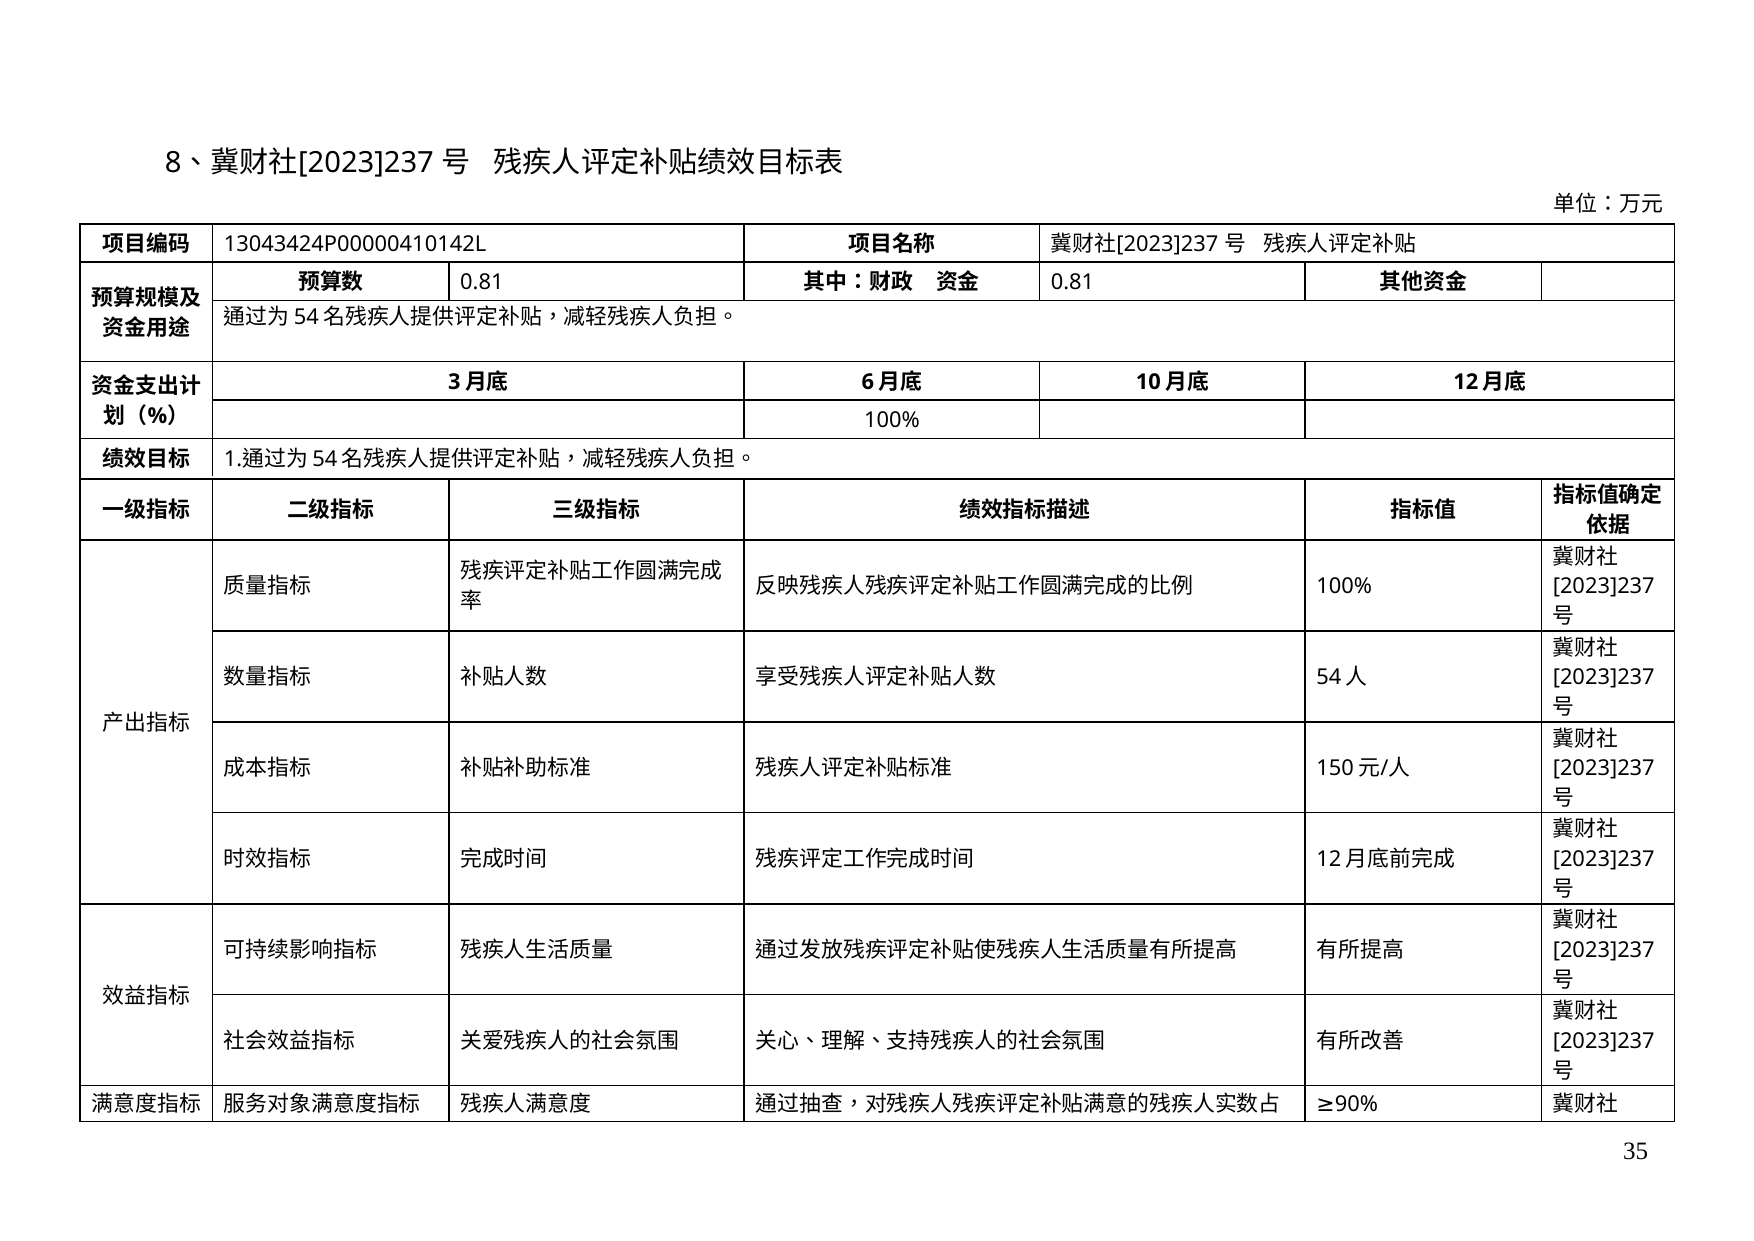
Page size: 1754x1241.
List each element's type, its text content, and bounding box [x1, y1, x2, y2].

table_cell 其他资金 [1306, 263, 1541, 300]
table_cell 100% [1306, 541, 1541, 630]
table_cell 12月底 [1306, 362, 1674, 399]
table_cell 通过为54名残疾人提供评定补贴，减轻残疾人负担。 [213, 301, 1674, 361]
table_cell 其中：财政 资金 [745, 263, 1039, 300]
table_cell 反映残疾人残疾评定补贴工作圆满完成的比例 [745, 541, 1304, 630]
table_cell 项目名称 [745, 225, 1039, 261]
table_cell 时效指标 [213, 813, 448, 903]
table_cell 有所改善 [1306, 995, 1541, 1085]
text 8、冀财社[2023]237 号 残疾人评定补贴绩效目标表 [106, 142, 1648, 181]
table_cell [1040, 401, 1304, 438]
table_cell 1.通过为54名残疾人提供评定补贴，减轻残疾人负担。 [213, 439, 1674, 476]
table_cell 冀财社[2023]237 号 残疾人评定补贴 [1040, 225, 1674, 261]
table_cell 绩效目标 [81, 439, 212, 476]
table_cell 通过发放残疾评定补贴使残疾人生活质量有所提高 [745, 905, 1304, 994]
table_cell 完成时间 [450, 813, 743, 903]
table_cell 残疾人生活质量 [450, 905, 743, 994]
table_cell 残疾评定工作完成时间 [745, 813, 1304, 903]
table_cell 冀财社[2023]237号 [1542, 723, 1674, 812]
table_cell 冀财社[2023]237号 [1542, 632, 1674, 721]
table_cell 服务对象满意度指标 [213, 1086, 448, 1121]
table_cell 补贴人数 [450, 632, 743, 721]
table_cell 冀财社[2023]237号 [1542, 905, 1674, 994]
table_cell 产出指标 [81, 541, 212, 903]
table_cell 可持续影响指标 [213, 905, 448, 994]
table_cell 项目编码 [81, 225, 212, 261]
table_cell 社会效益指标 [213, 995, 448, 1085]
table_cell 冀财社[2023]237号 [1542, 541, 1674, 630]
table_cell 残疾人满意度 [450, 1086, 743, 1121]
table_header 二级指标 [213, 480, 448, 539]
table_cell 效益指标 [81, 905, 212, 1085]
table_cell 冀财社[2023]237号 [1542, 995, 1674, 1085]
table_cell 满意度指标 [81, 1086, 212, 1121]
table_cell 成本指标 [213, 723, 448, 812]
table_cell 残疾评定补贴工作圆满完成率 [450, 541, 743, 630]
table_cell 54人 [1306, 632, 1541, 721]
table_cell 10月底 [1040, 362, 1304, 399]
table_cell ≥90% [1306, 1086, 1541, 1121]
table_cell 预算数 [213, 263, 448, 300]
table_cell 关心、理解、支持残疾人的社会氛围 [745, 995, 1304, 1085]
table_cell [1542, 263, 1674, 300]
table_cell 关爱残疾人的社会氛围 [450, 995, 743, 1085]
table_cell [213, 401, 743, 438]
table_cell 残疾人评定补贴标准 [745, 723, 1304, 812]
table_header 指标值 [1306, 480, 1541, 539]
table_header 三级指标 [450, 480, 743, 539]
table_cell 12月底前完成 [1306, 813, 1541, 903]
table_cell 150元/人 [1306, 723, 1541, 812]
table_cell 资金支出计划（%） [81, 362, 212, 438]
table_cell 冀财社[2023]237号 [1542, 1086, 1674, 1121]
table_cell 冀财社[2023]237号 [1542, 813, 1674, 903]
table_cell 数量指标 [213, 632, 448, 721]
table_cell 有所提高 [1306, 905, 1541, 994]
table_cell [1306, 401, 1674, 438]
table_cell 通过抽查，对残疾人残疾评定补贴满意的残疾人实数占调查总人数的比例 [745, 1086, 1304, 1121]
table_cell 补贴补助标准 [450, 723, 743, 812]
table_cell 0.81 [450, 263, 743, 300]
table_cell 质量指标 [213, 541, 448, 630]
table_header 绩效指标描述 [745, 480, 1304, 539]
table_cell 3月底 [213, 362, 743, 399]
table_cell 6月底 [745, 362, 1039, 399]
table_cell 0.81 [1040, 263, 1304, 300]
table_cell 13043424P00000410142L [213, 225, 743, 261]
table_header 一级指标 [81, 480, 212, 539]
table_cell 预算规模及资金用途 [81, 263, 212, 361]
table_header 指标值确定依据 [1542, 480, 1674, 539]
table_header 单位：万元 [81, 183, 1674, 223]
table_cell 100% [745, 401, 1039, 438]
table_cell 享受残疾人评定补贴人数 [745, 632, 1304, 721]
